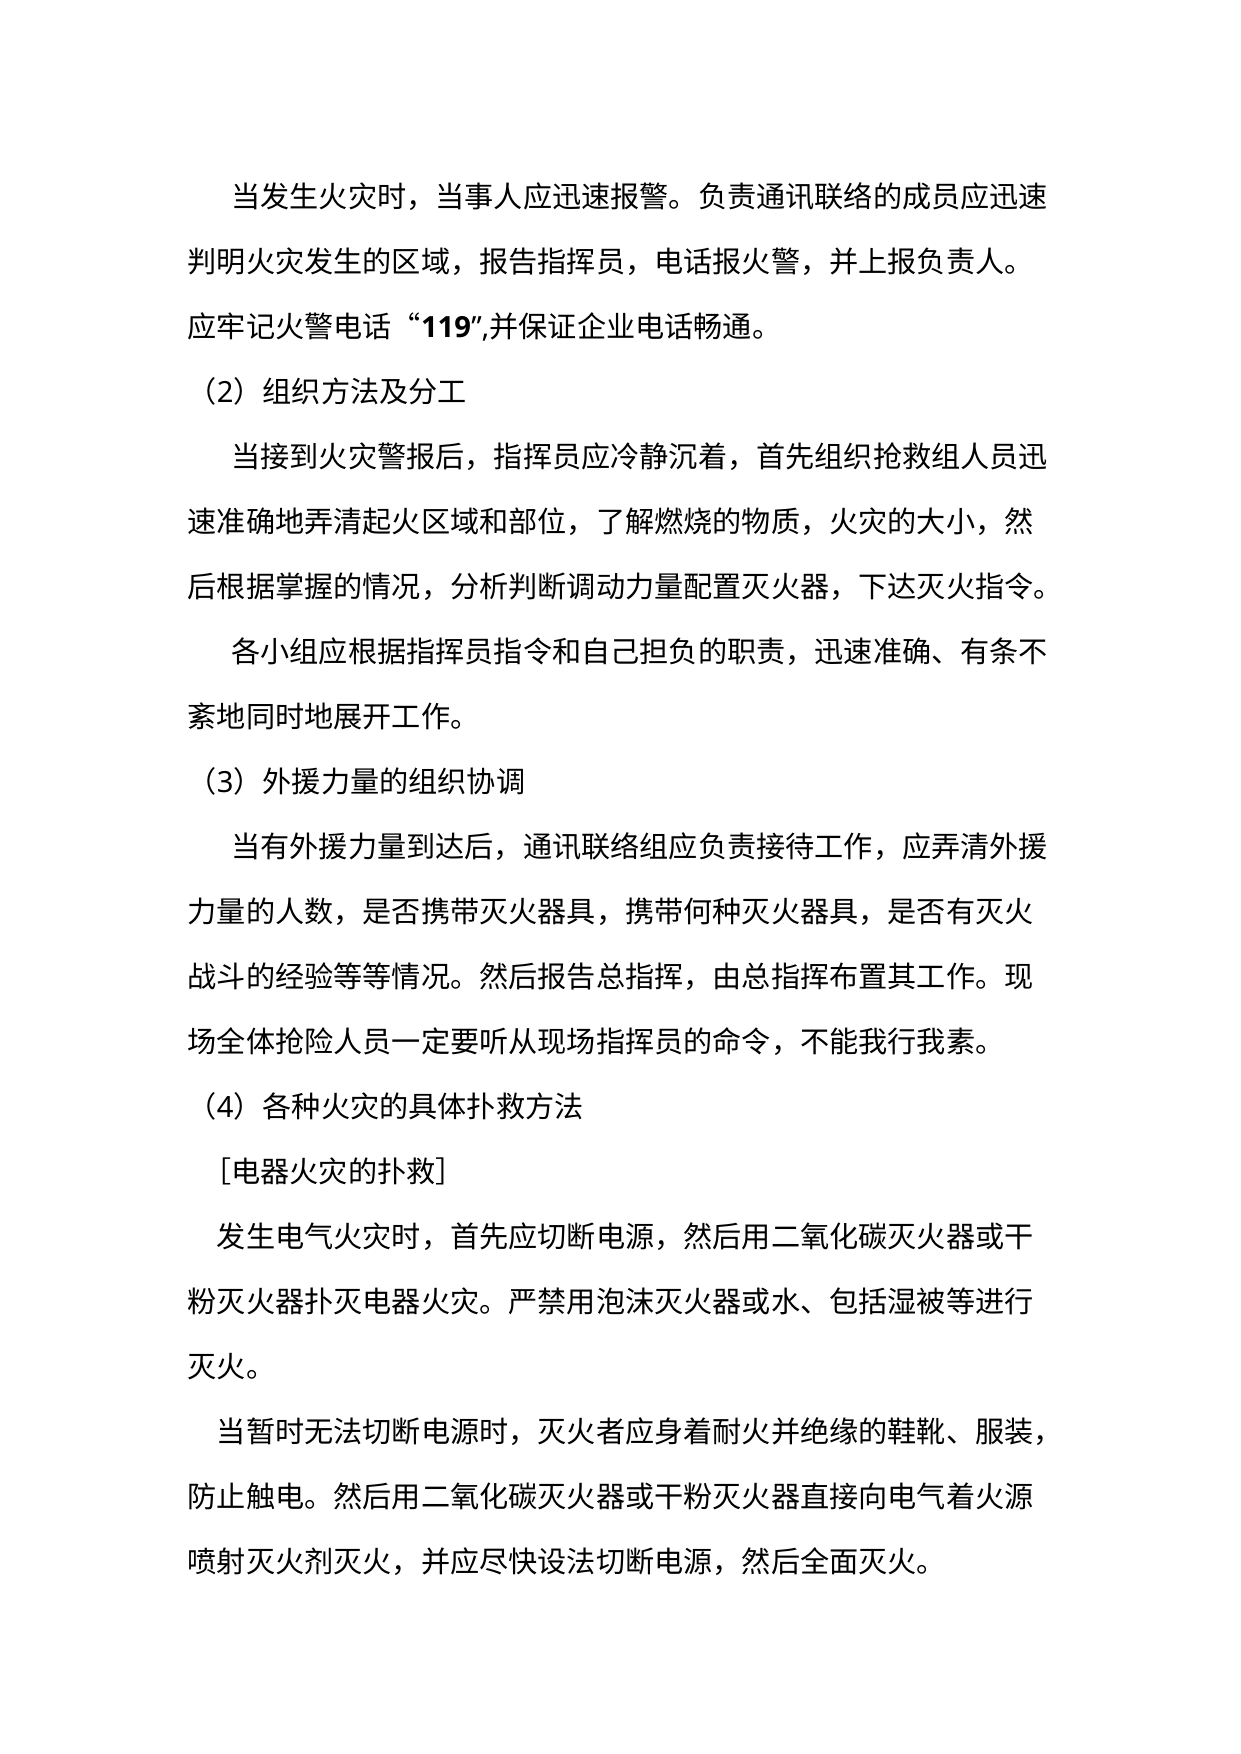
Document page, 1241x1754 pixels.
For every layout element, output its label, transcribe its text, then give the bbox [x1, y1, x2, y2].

text 各小组应根据指挥员指令和自己担负的职责，迅速准确、有条不紊地同时地展开工作。 [187, 617, 1053, 747]
text （4）各种火灾的具体扑救方法 [187, 1072, 1053, 1137]
text 当暂时无法切断电源时，灭火者应身着耐火并绝缘的鞋靴、服装，防止触电。然后用二氧化碳灭火器或干粉灭火器直接向电气着火源喷射灭火剂灭火，并应尽快设法切断电源，然后全面灭火。 [187, 1397, 1053, 1592]
text 当发生火灾时，当事人应迅速报警。负责通讯联络的成员应迅速判明火灾发生的区域，报告指挥员，电话报火警，并上报负责人。应牢记火警电话“119”,并保证企业电话畅通。 [187, 162, 1053, 357]
text ［电器火灾的扑救］ [187, 1137, 1053, 1202]
text （2）组织方法及分工 [187, 357, 1053, 422]
text 当有外援力量到达后，通讯联络组应负责接待工作，应弄清外援力量的人数，是否携带灭火器具，携带何种灭火器具，是否有灭火战斗的经验等等情况。然后报告总指挥，由总指挥布置其工作。现场全体抢险人员一定要听从现场指挥员的命令，不能我行我素。 [187, 812, 1053, 1072]
text 当接到火灾警报后，指挥员应冷静沉着，首先组织抢救组人员迅速准确地弄清起火区域和部位，了解燃烧的物质，火灾的大小，然后根据掌握的情况，分析判断调动力量配置灭火器，下达灭火指令。 [187, 422, 1053, 617]
text （3）外援力量的组织协调 [187, 747, 1053, 812]
text 发生电气火灾时，首先应切断电源，然后用二氧化碳灭火器或干粉灭火器扑灭电器火灾。严禁用泡沫灭火器或水、包括湿被等进行灭火。 [187, 1202, 1053, 1397]
